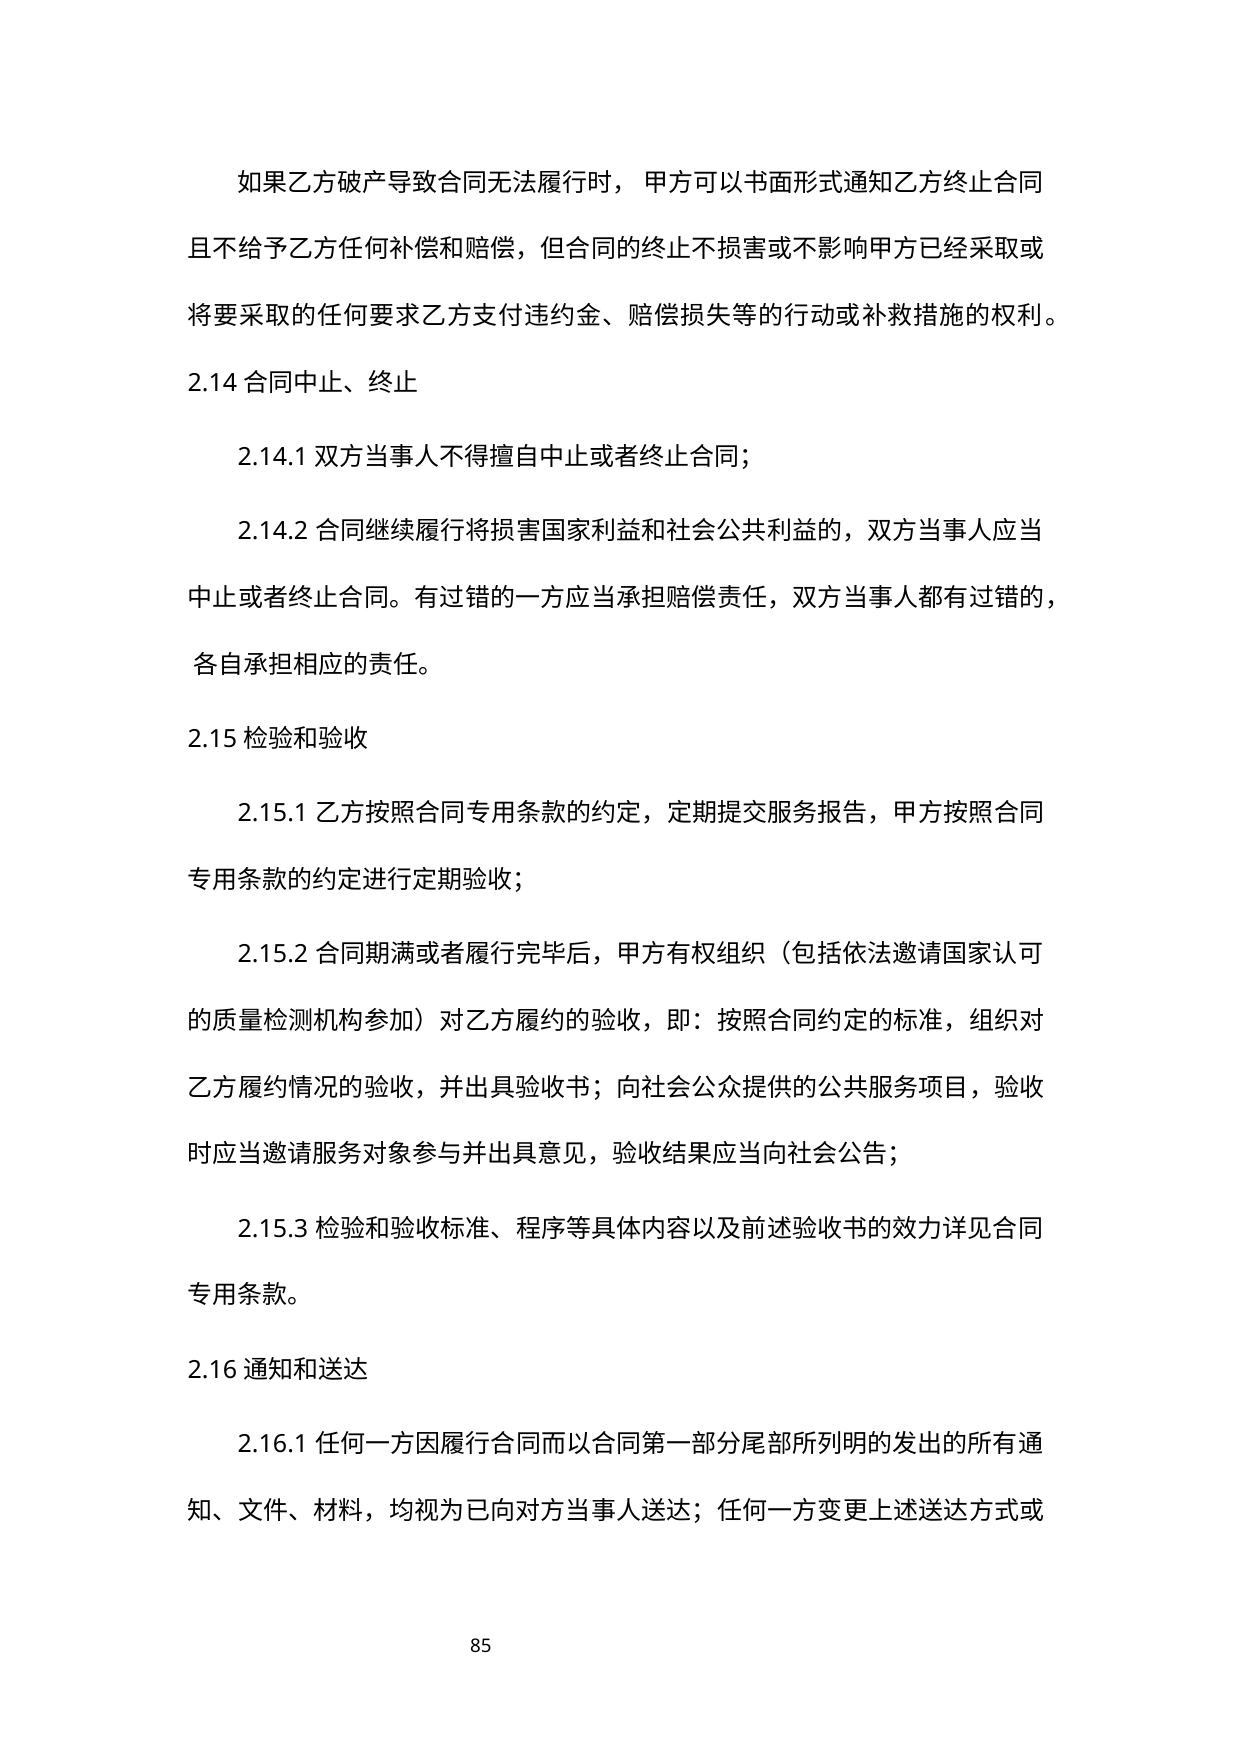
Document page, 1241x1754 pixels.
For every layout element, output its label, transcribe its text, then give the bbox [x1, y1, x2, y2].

text 如果乙方破产导致合同无法履行时， 甲方可以书面形式通知乙方终止合同且不给予乙方任何补偿和赔偿，但合同的终止不损害或不影响甲方已经采取或将要采取的任何要求乙方支付违约金、赔偿损失等的行动或补救措施的权利。2.14 合同中止、终止 [187, 162, 1045, 398]
text 2.15.1 乙方按照合同专用条款的约定，定期提交服务报告，甲方按照合同 专用条款的约定进行定期验收； [187, 793, 1045, 896]
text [187, 1424, 1045, 1527]
text 2.15.3 检验和验收标准、程序等具体内容以及前述验收书的效力详见合同专用条款。 [187, 1208, 1045, 1311]
text 2.16 通知和送达 [187, 1349, 1045, 1386]
text 2.14.1 双方当事人不得擅自中止或者终止合同； [187, 436, 1045, 473]
text 2.14.2 合同继续履行将损害国家利益和社会公共利益的，双方当事人应当 中止或者终止合同。有过错的一方应当承担赔偿责任，双方当事人都有过错的， 各自承担相应的责任。 [187, 511, 1045, 680]
text 2.15 检验和验收 [187, 718, 1045, 755]
text 2.15.2 合同期满或者履行完毕后，甲方有权组织（包括依法邀请国家认可 的质量检测机构参加）对乙方履约的验收，即：按照合同约定的标准，组织对乙方履约情况的验收，并出具验收书；向社会公众提供的公共服务项目，验收时应当邀请服务对象参与并出具意见，验收结果应当向社会公告； [187, 934, 1045, 1170]
